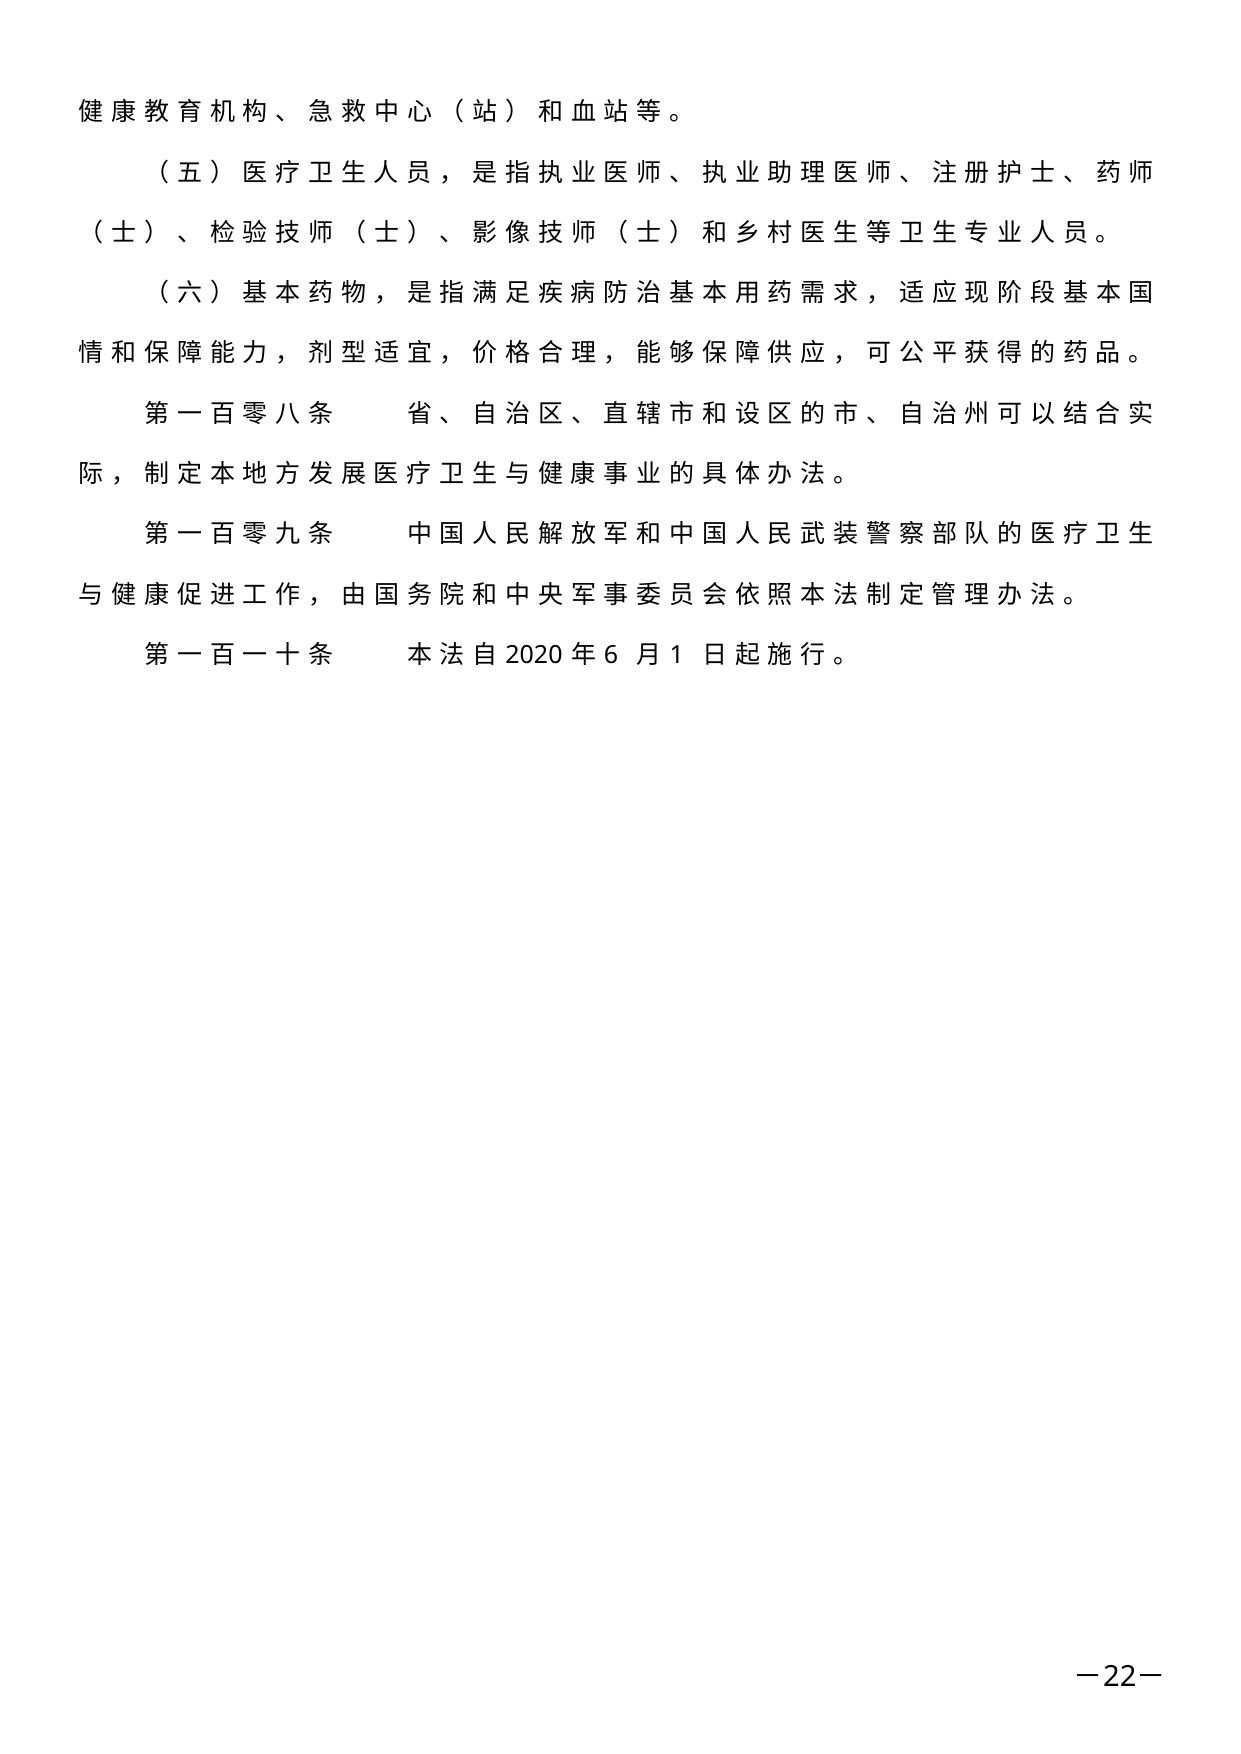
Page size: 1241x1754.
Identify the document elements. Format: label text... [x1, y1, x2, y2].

text （五）医疗卫生人员，是指执业医师、执业助理医师、注册护士、药师（士）、检验技师（士）、影像技师（士）和乡村医生等卫生专业人员。 [79, 140, 1161, 261]
text （六）基本药物，是指满足疾病防治基本用药需求，适应现阶段基本国情和保障能力，剂型适宜，价格合理，能够保障供应，可公平获得的药品。 [79, 261, 1161, 381]
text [79, 80, 1161, 140]
text 第一百零九条 中国人民解放军和中国人民武装警察部队的医疗卫生与健康促进工作，由国务院和中央军事委员会依照本法制定管理办法。 [79, 502, 1161, 622]
text 第一百零八条 省、自治区、直辖市和设区的市、自治州可以结合实际，制定本地方发展医疗卫生与健康事业的具体办法。 [79, 381, 1161, 502]
text 第一百一十条 本法自2020年6月1日起施行。 [79, 622, 1161, 683]
